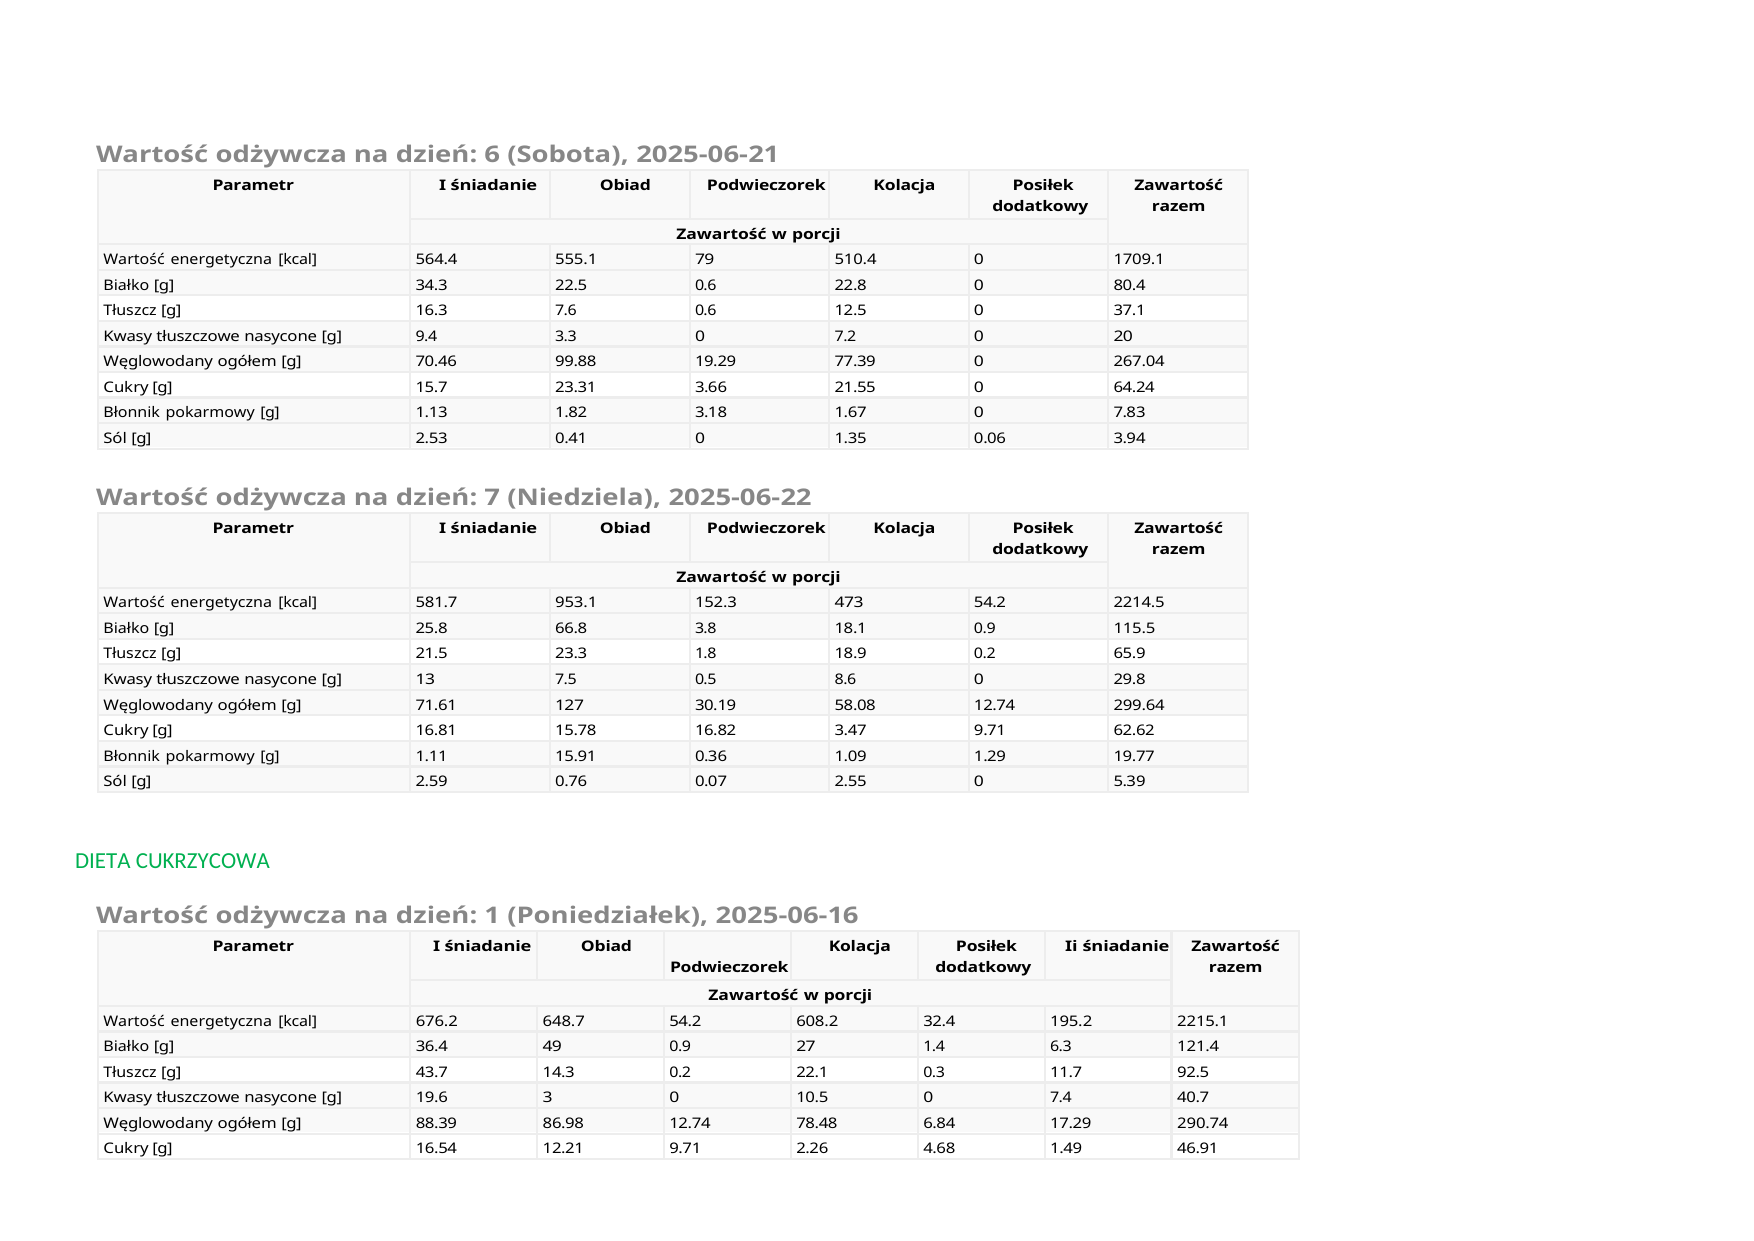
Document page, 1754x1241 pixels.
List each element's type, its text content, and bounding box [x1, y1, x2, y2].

table_cell 0 [691, 424, 828, 447]
table_cell Tłuszcz [g] [99, 640, 409, 663]
table_cell Błonnik pokarmowy [g] [99, 742, 409, 765]
table_cell 10.5 [792, 1084, 917, 1107]
table_cell 0 [970, 245, 1107, 269]
table_cell 0 [970, 399, 1107, 422]
table_cell 0 [970, 348, 1107, 371]
table_header Parametr [99, 514, 409, 587]
table_cell 0 [665, 1084, 790, 1107]
table_cell 19.6 [411, 1084, 536, 1107]
table_cell Węglowodany ogółem [g] [99, 1109, 409, 1132]
table_cell 0.2 [665, 1058, 790, 1081]
table_cell 12.74 [665, 1109, 790, 1132]
table_cell 88.39 [411, 1109, 536, 1132]
table_cell 290.74 [1173, 1109, 1298, 1132]
table_cell Tłuszcz [g] [99, 296, 409, 320]
table_cell 71.61 [411, 691, 549, 714]
table_cell Węglowodany ogółem [g] [99, 348, 409, 371]
table_cell Kwasy tłuszczowe nasycone [g] [99, 665, 409, 689]
table_cell 19.29 [691, 348, 828, 371]
table_cell 9.71 [970, 716, 1107, 740]
table_cell 18.1 [830, 614, 968, 638]
text Wartość odżywcza na dzień: 1 (Poniedziałek), 2025-06-16 [96, 899, 1679, 930]
table_cell Białko [g] [99, 1033, 409, 1056]
table_header Podwieczorek [691, 171, 828, 218]
table_cell 4.68 [919, 1135, 1044, 1158]
table_cell Sól [g] [99, 424, 409, 447]
table_cell Kwasy tłuszczowe nasycone [g] [99, 1084, 409, 1107]
table_cell 12.21 [538, 1135, 663, 1158]
table_cell 0.2 [970, 640, 1107, 663]
table_header Kolacja [830, 171, 968, 218]
table_cell 0.07 [691, 768, 828, 791]
table_cell 2.55 [830, 768, 968, 791]
table_cell 15.91 [551, 742, 689, 765]
table_cell 16.81 [411, 716, 549, 740]
table_cell 3.3 [551, 322, 689, 345]
table_cell 19.77 [1109, 742, 1247, 765]
table_cell 0.6 [691, 271, 828, 294]
table_cell 66.8 [551, 614, 689, 638]
table_cell 78.48 [792, 1109, 917, 1132]
table_cell 1709.1 [1109, 245, 1247, 269]
table_header Posiłek dodatkowy [970, 171, 1107, 218]
table_cell 49 [538, 1033, 663, 1056]
table_header I śniadanie [411, 171, 549, 218]
table_header Zawartość razem [1109, 514, 1247, 587]
table_cell 9.71 [665, 1135, 790, 1158]
table_cell 152.3 [691, 589, 828, 612]
table_cell Błonnik pokarmowy [g] [99, 399, 409, 422]
table_cell Wartość energetyczna [kcal] [99, 1007, 409, 1030]
table_cell 58.08 [830, 691, 968, 714]
table_cell 70.46 [411, 348, 549, 371]
table_cell 3.47 [830, 716, 968, 740]
table_cell 79 [691, 245, 828, 269]
table_cell 676.2 [411, 1007, 536, 1030]
table_header Obiad [551, 514, 689, 561]
table_header Zawartość razem [1109, 171, 1247, 243]
table_cell 0.6 [691, 296, 828, 320]
table_cell 5.39 [1109, 768, 1247, 791]
table_cell 25.8 [411, 614, 549, 638]
table_cell 473 [830, 589, 968, 612]
table_cell 2214.5 [1109, 589, 1247, 612]
table_cell 7.4 [1046, 1084, 1170, 1107]
table_cell 20 [1109, 322, 1247, 345]
table_cell 32.4 [919, 1007, 1044, 1030]
table_cell Cukry [g] [99, 373, 409, 396]
table_header Kolacja [830, 514, 968, 561]
table_header Zawartość razem [1173, 932, 1298, 1005]
table_cell 0 [970, 768, 1107, 791]
text Wartość odżywcza na dzień: 7 (Niedziela), 2025-06-22 [96, 481, 1679, 512]
table_cell 953.1 [551, 589, 689, 612]
table_cell 18.9 [830, 640, 968, 663]
table_cell 0.76 [551, 768, 689, 791]
table_cell 54.2 [970, 589, 1107, 612]
table_cell 13 [411, 665, 549, 689]
table_cell 23.31 [551, 373, 689, 396]
table_cell 2215.1 [1173, 1007, 1298, 1030]
table_cell 267.04 [1109, 348, 1247, 371]
table_cell 3.94 [1109, 424, 1247, 447]
table_cell 7.6 [551, 296, 689, 320]
table_header Podwieczorek [665, 932, 790, 979]
table_cell 555.1 [551, 245, 689, 269]
table_cell 37.1 [1109, 296, 1247, 320]
table_cell 21.55 [830, 373, 968, 396]
table_cell 0 [970, 296, 1107, 320]
table_cell 3 [538, 1084, 663, 1107]
table_cell 80.4 [1109, 271, 1247, 294]
table_cell 7.83 [1109, 399, 1247, 422]
table_cell 62.62 [1109, 716, 1247, 740]
table_cell 0 [919, 1084, 1044, 1107]
table_cell 1.35 [830, 424, 968, 447]
table_cell 7.2 [830, 322, 968, 345]
table_cell 0 [970, 322, 1107, 345]
table_cell 22.1 [792, 1058, 917, 1081]
table_cell 8.6 [830, 665, 968, 689]
table_header I śniadanie [411, 932, 536, 979]
table_cell Wartość energetyczna [kcal] [99, 589, 409, 612]
table_cell Cukry [g] [99, 716, 409, 740]
table_cell 15.7 [411, 373, 549, 396]
table_cell Tłuszcz [g] [99, 1058, 409, 1081]
table_cell 0 [970, 665, 1107, 689]
table_cell 0 [970, 271, 1107, 294]
table_cell 14.3 [538, 1058, 663, 1081]
table_cell 1.09 [830, 742, 968, 765]
table_cell Cukry [g] [99, 1135, 409, 1158]
table_cell 1.29 [970, 742, 1107, 765]
table_cell Zawartość w porcji [411, 563, 1107, 587]
table_cell 510.4 [830, 245, 968, 269]
table_cell 16.54 [411, 1135, 536, 1158]
table_cell 86.98 [538, 1109, 663, 1132]
table_cell 46.91 [1173, 1135, 1298, 1158]
table_cell 16.82 [691, 716, 828, 740]
table_cell 12.74 [970, 691, 1107, 714]
table_cell 22.8 [830, 271, 968, 294]
table_header Parametr [99, 171, 409, 243]
table_cell 0 [691, 322, 828, 345]
table_cell 7.5 [551, 665, 689, 689]
table_header Obiad [538, 932, 663, 979]
table_cell 121.4 [1173, 1033, 1298, 1056]
table_cell 0.06 [970, 424, 1107, 447]
table_header I śniadanie [411, 514, 549, 561]
table_cell 115.5 [1109, 614, 1247, 638]
table_cell 40.7 [1173, 1084, 1298, 1107]
table_cell 1.11 [411, 742, 549, 765]
table_header Posiłek dodatkowy [970, 514, 1107, 561]
table_header Obiad [551, 171, 689, 218]
table_cell 92.5 [1173, 1058, 1298, 1081]
table_cell 23.3 [551, 640, 689, 663]
table_cell 99.88 [551, 348, 689, 371]
table_cell 299.64 [1109, 691, 1247, 714]
table_cell 1.8 [691, 640, 828, 663]
table_cell 0.41 [551, 424, 689, 447]
table_cell 2.59 [411, 768, 549, 791]
table_cell 0.5 [691, 665, 828, 689]
table_cell Kwasy tłuszczowe nasycone [g] [99, 322, 409, 345]
table_header Ii śniadanie [1046, 932, 1170, 979]
table_cell 2.26 [792, 1135, 917, 1158]
table_cell 1.67 [830, 399, 968, 422]
text Wartość odżywcza na dzień: 6 (Sobota), 2025-06-21 [96, 137, 1679, 169]
table_cell 17.29 [1046, 1109, 1170, 1132]
table_cell 16.3 [411, 296, 549, 320]
table_cell 11.7 [1046, 1058, 1170, 1081]
table_cell 36.4 [411, 1033, 536, 1056]
table_cell 3.66 [691, 373, 828, 396]
table_header Podwieczorek [691, 514, 828, 561]
table_cell 1.49 [1046, 1135, 1170, 1158]
table_cell 0 [970, 373, 1107, 396]
table_cell Zawartość w porcji [411, 981, 1170, 1005]
table_cell 22.5 [551, 271, 689, 294]
table_header Parametr [99, 932, 409, 1005]
table_cell 127 [551, 691, 689, 714]
table_cell 77.39 [830, 348, 968, 371]
table_header Posiłek dodatkowy [919, 932, 1044, 979]
table_cell Białko [g] [99, 614, 409, 638]
table_cell 12.5 [830, 296, 968, 320]
table_cell 30.19 [691, 691, 828, 714]
table_cell 1.82 [551, 399, 689, 422]
table_cell 564.4 [411, 245, 549, 269]
table_header Kolacja [792, 932, 917, 979]
table_cell Wartość energetyczna [kcal] [99, 245, 409, 269]
table_cell 34.3 [411, 271, 549, 294]
table_cell 43.7 [411, 1058, 536, 1081]
table_cell 3.8 [691, 614, 828, 638]
table_cell 2.53 [411, 424, 549, 447]
table_cell 6.84 [919, 1109, 1044, 1132]
table_cell 1.13 [411, 399, 549, 422]
table_cell 608.2 [792, 1007, 917, 1030]
table_cell 21.5 [411, 640, 549, 663]
table_cell 0.9 [970, 614, 1107, 638]
table_cell 581.7 [411, 589, 549, 612]
table_cell 15.78 [551, 716, 689, 740]
table_cell 9.4 [411, 322, 549, 345]
table_cell 6.3 [1046, 1033, 1170, 1056]
table_cell Białko [g] [99, 271, 409, 294]
table_cell 195.2 [1046, 1007, 1170, 1030]
table_cell 29.8 [1109, 665, 1247, 689]
table_cell 1.4 [919, 1033, 1044, 1056]
table_cell 3.18 [691, 399, 828, 422]
table_cell 0.36 [691, 742, 828, 765]
table_cell Sól [g] [99, 768, 409, 791]
table_cell Węglowodany ogółem [g] [99, 691, 409, 714]
text DIETA CUKRZYCOWA [75, 846, 1679, 874]
table_cell 64.24 [1109, 373, 1247, 396]
table_cell 54.2 [665, 1007, 790, 1030]
table_cell 648.7 [538, 1007, 663, 1030]
table_cell Zawartość w porcji [411, 220, 1107, 243]
table_cell 0.9 [665, 1033, 790, 1056]
table_cell 27 [792, 1033, 917, 1056]
table_cell 0.3 [919, 1058, 1044, 1081]
table_cell 65.9 [1109, 640, 1247, 663]
